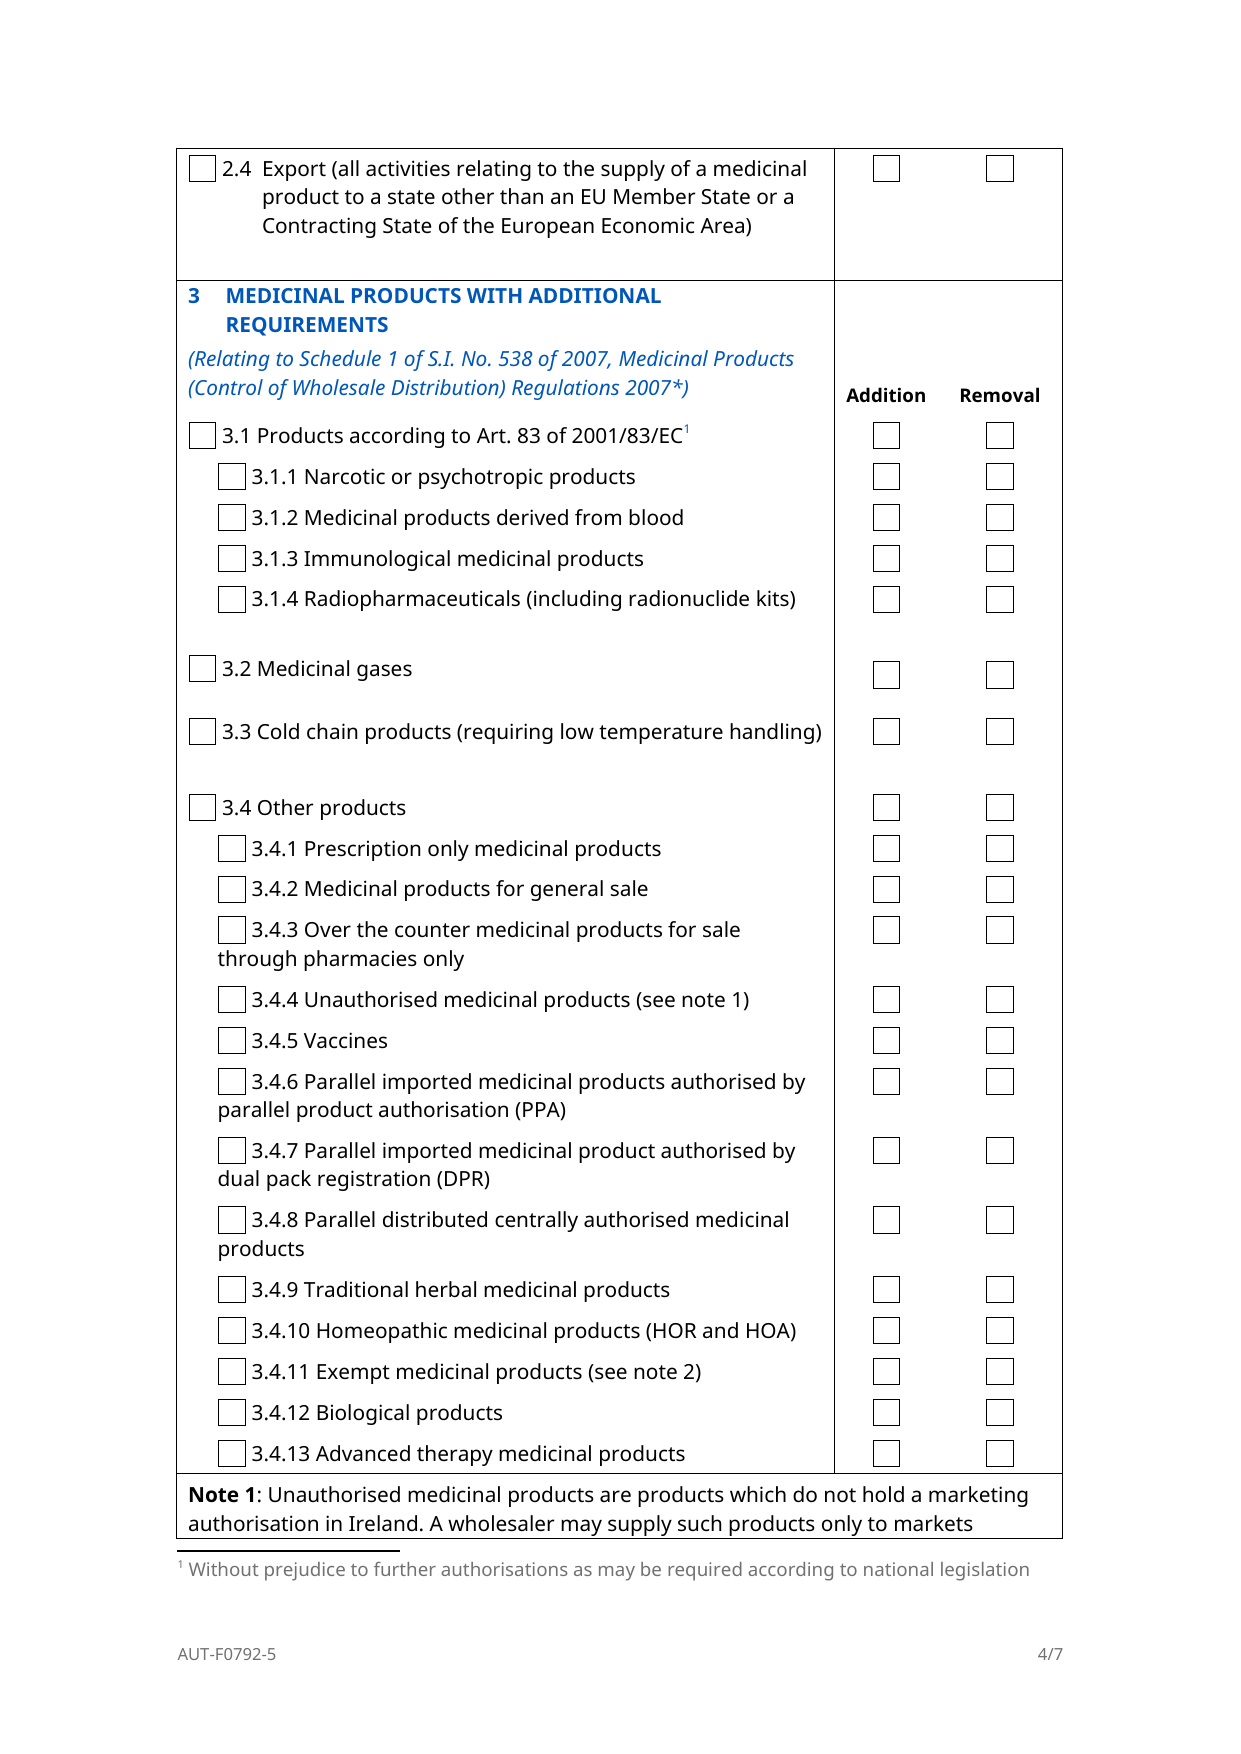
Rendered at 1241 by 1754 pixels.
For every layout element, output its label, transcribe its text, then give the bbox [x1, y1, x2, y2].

table_cell 3.4.7 Parallel imported medicinal product authorised by dual pack registration (DPR) [177, 1130, 834, 1199]
table_cell [835, 654, 937, 711]
table_cell [835, 1310, 937, 1351]
table_cell [835, 828, 937, 868]
table_cell [835, 578, 937, 654]
table_cell [938, 1310, 1062, 1351]
table_cell [835, 1020, 937, 1061]
table_cell [835, 1433, 937, 1473]
table_cell [938, 538, 1062, 578]
table_cell [835, 1269, 937, 1309]
table_cell 3.1.2 Medicinal products derived from blood [177, 496, 834, 537]
table_cell [835, 786, 937, 827]
table_cell 3.3 Cold chain products (requiring low temperature handling) [177, 711, 834, 786]
table_cell [835, 1199, 937, 1269]
table_cell [938, 1020, 1062, 1061]
table_cell [938, 149, 1062, 280]
table_cell 3.4.8 Parallel distributed centrally authorised medicinal products [177, 1199, 834, 1269]
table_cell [177, 1474, 1062, 1537]
table_cell Addition [835, 281, 937, 414]
table_cell [938, 711, 1062, 786]
table_cell [835, 415, 937, 456]
table_cell [835, 1061, 937, 1130]
table_cell 3.4.3 Over the counter medicinal products for sale through pharmacies only [177, 909, 834, 979]
table_cell 3.4.12 Biological products [177, 1391, 834, 1432]
table_cell [938, 828, 1062, 868]
table_cell [938, 1433, 1062, 1473]
table_cell [938, 1199, 1062, 1269]
table_cell [938, 1061, 1062, 1130]
table_cell 3.4.5 Vaccines [177, 1020, 834, 1061]
table_cell 3.1.3 Immunological medicinal products [177, 538, 834, 578]
table_cell [835, 909, 937, 979]
table_cell 3.1 Products according to Art. 83 of 2001/83/EC [177, 415, 834, 456]
table_cell 3.4.9 Traditional herbal medicinal products [177, 1269, 834, 1309]
table_cell 3.4.13 Advanced therapy medicinal products [177, 1433, 834, 1473]
table_cell 3.4.6 Parallel imported medicinal products authorised by parallel product authorisation (PPA) [177, 1061, 834, 1130]
table_cell 3.4.4 Unauthorised medicinal products (see note 1) [177, 979, 834, 1019]
table_cell [835, 149, 937, 280]
table_cell [938, 909, 1062, 979]
table_cell [938, 1130, 1062, 1199]
table_cell [938, 578, 1062, 654]
table_cell 3.4.10 Homeopathic medicinal products (HOR and HOA) [177, 1310, 834, 1351]
table_cell [835, 496, 937, 537]
table_cell 3.4.1 Prescription only medicinal products [177, 828, 834, 868]
table_cell medicinal products with additional requirements (Relating to Schedule 1 of S.I. No. 538 of 2007, Medicinal Products (Control of Wholesale Distribution) Regulations 2007*) [177, 281, 834, 414]
table_cell 3.4.11 Exempt medicinal products (see note 2) [177, 1351, 834, 1391]
table_cell 3.1.1 Narcotic or psychotropic products [177, 456, 834, 496]
table_cell [938, 415, 1062, 456]
table_cell 3.4.2 Medicinal products for general sale [177, 868, 834, 909]
table_cell 3.4 Other products [177, 786, 834, 827]
table_cell [938, 456, 1062, 496]
table_cell [938, 786, 1062, 827]
table_cell 3.1.4 Radiopharmaceuticals (including radionuclide kits) [177, 578, 834, 654]
table_cell [835, 538, 937, 578]
table_cell [938, 1351, 1062, 1391]
table_cell [835, 1351, 937, 1391]
table_cell [835, 1391, 937, 1432]
table_cell [835, 979, 937, 1019]
table_cell [835, 868, 937, 909]
table_cell [938, 496, 1062, 537]
table_cell [938, 868, 1062, 909]
table_cell [938, 1269, 1062, 1309]
table_cell [835, 1130, 937, 1199]
table_cell 3.2 Medicinal gases [177, 654, 834, 711]
table_cell [938, 979, 1062, 1019]
table_cell Removal [938, 281, 1062, 414]
table_cell [938, 1391, 1062, 1432]
table_cell [835, 711, 937, 786]
table_cell 2.4 Export (all activities relating to the supply of a medicinal product to a state other than an EU Member State or a Contracting State of the European Economic Area) [177, 149, 834, 280]
table_cell [938, 654, 1062, 711]
table_cell [835, 456, 937, 496]
